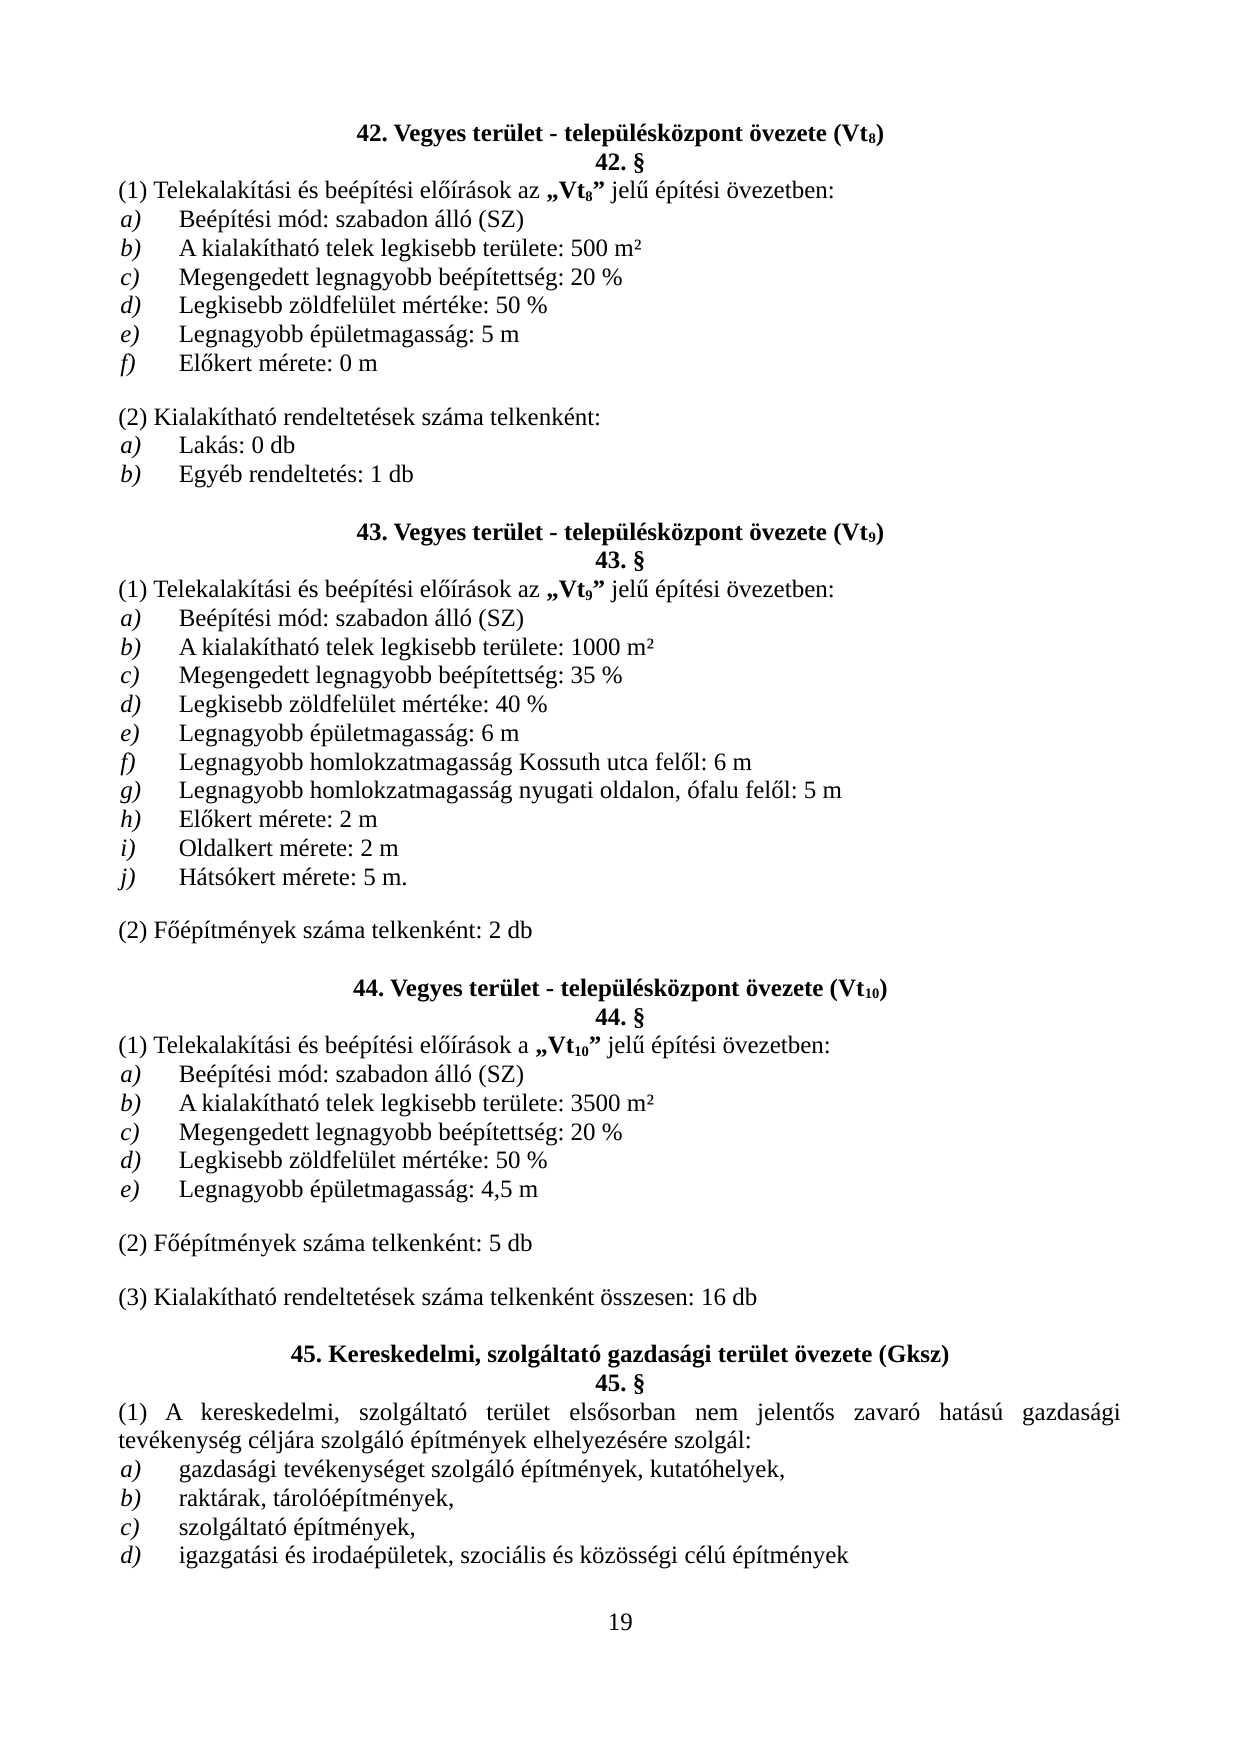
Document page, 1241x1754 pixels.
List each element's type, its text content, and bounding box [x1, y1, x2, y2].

text g) Legnagyobb homlokzatmagasság nyugati oldalon, ófalu felől: 5 m [120, 776, 1122, 804]
text b) Egyéb rendeltetés: 1 db [120, 459, 1122, 488]
text a) Beépítési mód: szabadon álló (SZ) [120, 603, 1122, 632]
text d) Legkisebb zöldfelület mértéke: 40 % [120, 689, 1122, 718]
text d) igazgatási és irodaépületek, szociális és közösségi célú építmények [120, 1541, 1122, 1569]
text c) Megengedett legnagyobb beépítettség: 35 % [120, 661, 1122, 689]
text a) Beépítési mód: szabadon álló (SZ) [120, 204, 1122, 233]
text c) Megengedett legnagyobb beépítettség: 20 % [120, 262, 1122, 291]
text c) Megengedett legnagyobb beépítettség: 20 % [120, 1117, 1122, 1146]
text (2) Főépítmények száma telkenként: 2 db [118, 916, 1122, 944]
text j) Hátsókert mérete: 5 m. [120, 862, 1122, 891]
text b) A kialakítható telek legkisebb területe: 3500 m² [120, 1088, 1122, 1117]
text d) Legkisebb zöldfelület mértéke: 50 % [120, 291, 1122, 319]
text i) Oldalkert mérete: 2 m [120, 833, 1122, 862]
text e) Legnagyobb épületmagasság: 5 m [120, 319, 1122, 348]
text 45. § [118, 1368, 1122, 1397]
text (1) Telekalakítási és beépítési előírások az „Vt9” jelű építési övezetben: [118, 574, 1122, 603]
text 43. § [118, 546, 1122, 574]
text e) Legnagyobb épületmagasság: 6 m [120, 718, 1122, 747]
text 42. § [118, 147, 1122, 176]
text (2) Főépítmények száma telkenként: 5 db [118, 1228, 1122, 1257]
text a) Beépítési mód: szabadon álló (SZ) [120, 1059, 1122, 1088]
text (2) Kialakítható rendeltetések száma telkenként: [118, 402, 1122, 431]
text a) gazdasági tevékenységet szolgáló építmények, kutatóhelyek, [120, 1454, 1122, 1483]
text (1) Telekalakítási és beépítési előírások az „Vt8” jelű építési övezetben: [118, 176, 1122, 204]
text d) Legkisebb zöldfelület mértéke: 50 % [120, 1146, 1122, 1174]
text a) Lakás: 0 db [120, 431, 1122, 459]
text (1) Telekalakítási és beépítési előírások a „Vt10” jelű építési övezetben: [118, 1031, 1122, 1059]
text b) A kialakítható telek legkisebb területe: 1000 m² [120, 632, 1122, 661]
text b) raktárak, tárolóépítmények, [120, 1483, 1122, 1512]
text (3) Kialakítható rendeltetések száma telkenként összesen: 16 db [118, 1282, 1122, 1311]
text 43. Vegyes terület - településközpont övezete (Vt9) [118, 517, 1122, 546]
text (1) A kereskedelmi, szolgáltató terület elsősorban nem jelentős zavaró hatású gazdasági tevékenység céljára szolgáló építmények elhelyezésére szolgál: [118, 1397, 1122, 1454]
text 44. Vegyes terület - településközpont övezete (Vt10) [118, 973, 1122, 1002]
text c) szolgáltató építmények, [120, 1512, 1122, 1541]
text f) Legnagyobb homlokzatmagasság Kossuth utca felől: 6 m [120, 747, 1122, 776]
text h) Előkert mérete: 2 m [120, 804, 1122, 833]
text f) Előkert mérete: 0 m [120, 348, 1122, 377]
text 45. Kereskedelmi, szolgáltató gazdasági terület övezete (Gksz) [118, 1339, 1122, 1368]
text 42. Vegyes terület - településközpont övezete (Vt8) [118, 118, 1122, 147]
text b) A kialakítható telek legkisebb területe: 500 m² [120, 233, 1122, 262]
text e) Legnagyobb épületmagasság: 4,5 m [120, 1174, 1122, 1203]
text 44. § [118, 1002, 1122, 1031]
